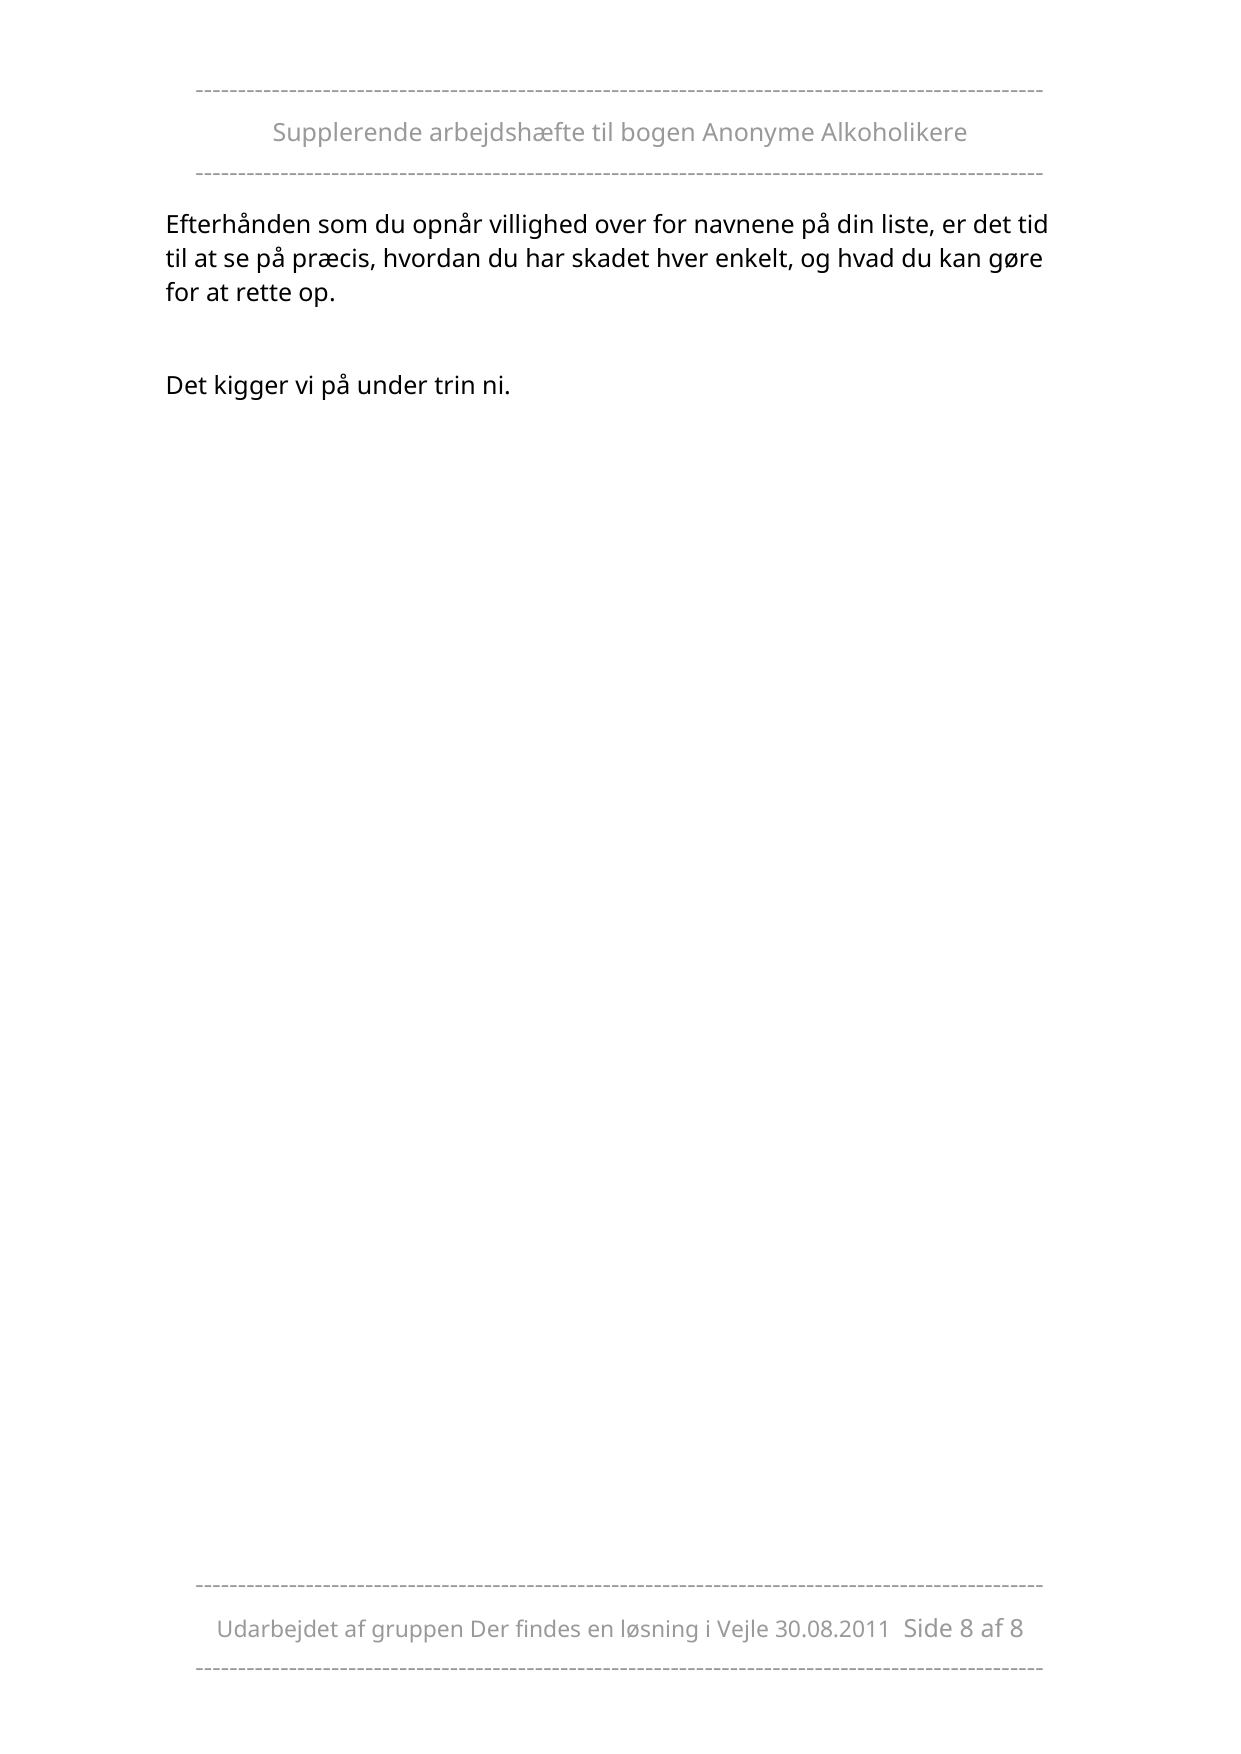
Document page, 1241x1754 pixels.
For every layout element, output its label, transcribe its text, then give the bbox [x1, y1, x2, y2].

text Det kigger vi på under trin ni. [165, 368, 1075, 402]
text Efterhånden som du opnår villighed over for navnene på din liste, er det tid til at se på præcis, hvordan du har skadet hver enkelt, og hvad du kan gøre for at rette op. [165, 207, 1075, 309]
